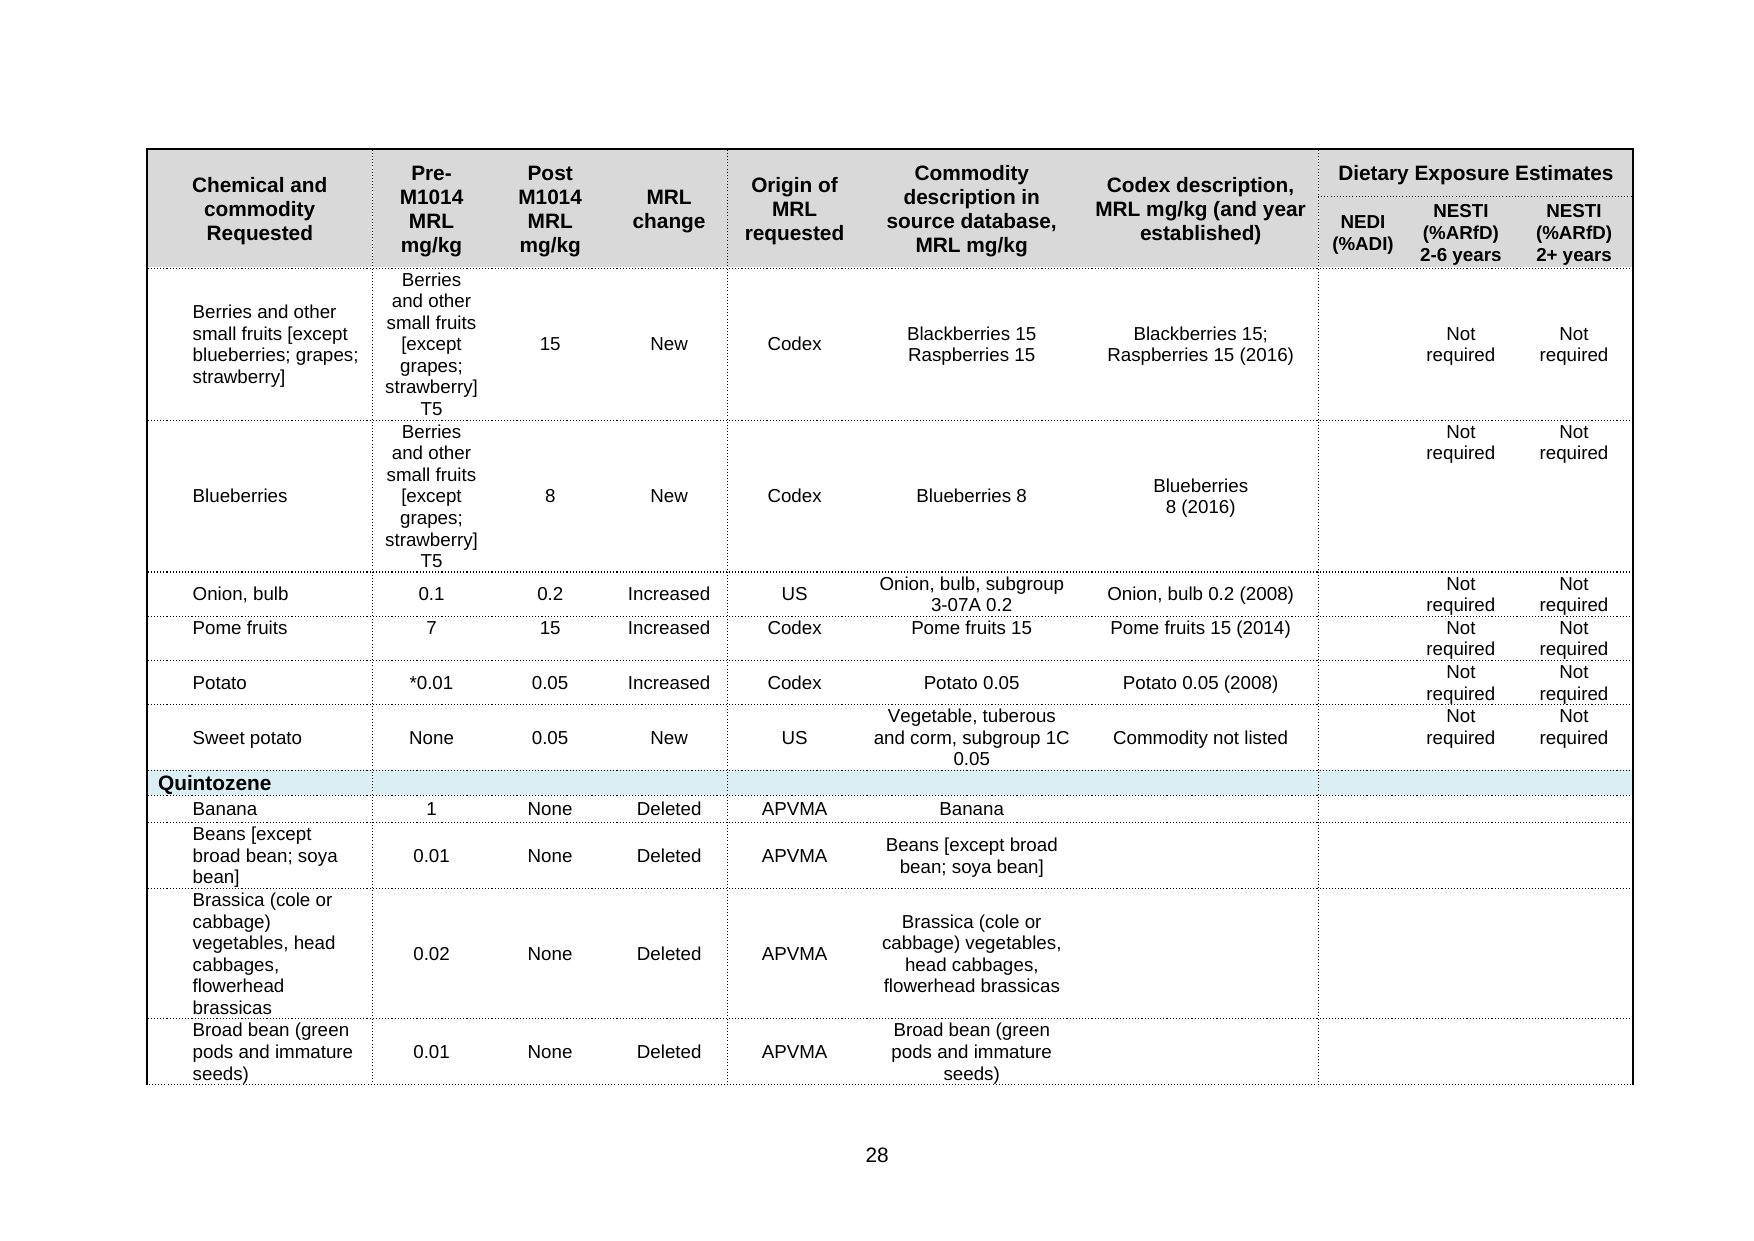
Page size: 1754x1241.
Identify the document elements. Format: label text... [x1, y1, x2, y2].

table_header Pre-M1014 MRL mg/kg [373, 150, 490, 267]
table_cell NEDI (%ADI) [1319, 196, 1407, 267]
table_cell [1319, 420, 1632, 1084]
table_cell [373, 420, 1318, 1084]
table_header Commodity description in source database, MRL mg/kg [861, 150, 1082, 267]
table_cell NESTI (%ARfD) 2-6 years [1407, 196, 1514, 267]
table_header Chemical and commodity Requested [148, 150, 372, 267]
table_header Dietary Exposure Estimates [1319, 150, 1632, 196]
table_header MRL change [610, 150, 728, 267]
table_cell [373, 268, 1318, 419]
table_cell NESTI (%ARfD) 2+ years [1514, 196, 1632, 267]
table_header Post M1014 MRL mg/kg [490, 150, 610, 267]
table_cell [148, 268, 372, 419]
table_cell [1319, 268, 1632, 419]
table_header Codex description, MRL mg/kg (and year established) [1082, 150, 1318, 267]
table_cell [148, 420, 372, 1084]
table_header Origin of MRL requested [728, 150, 861, 267]
